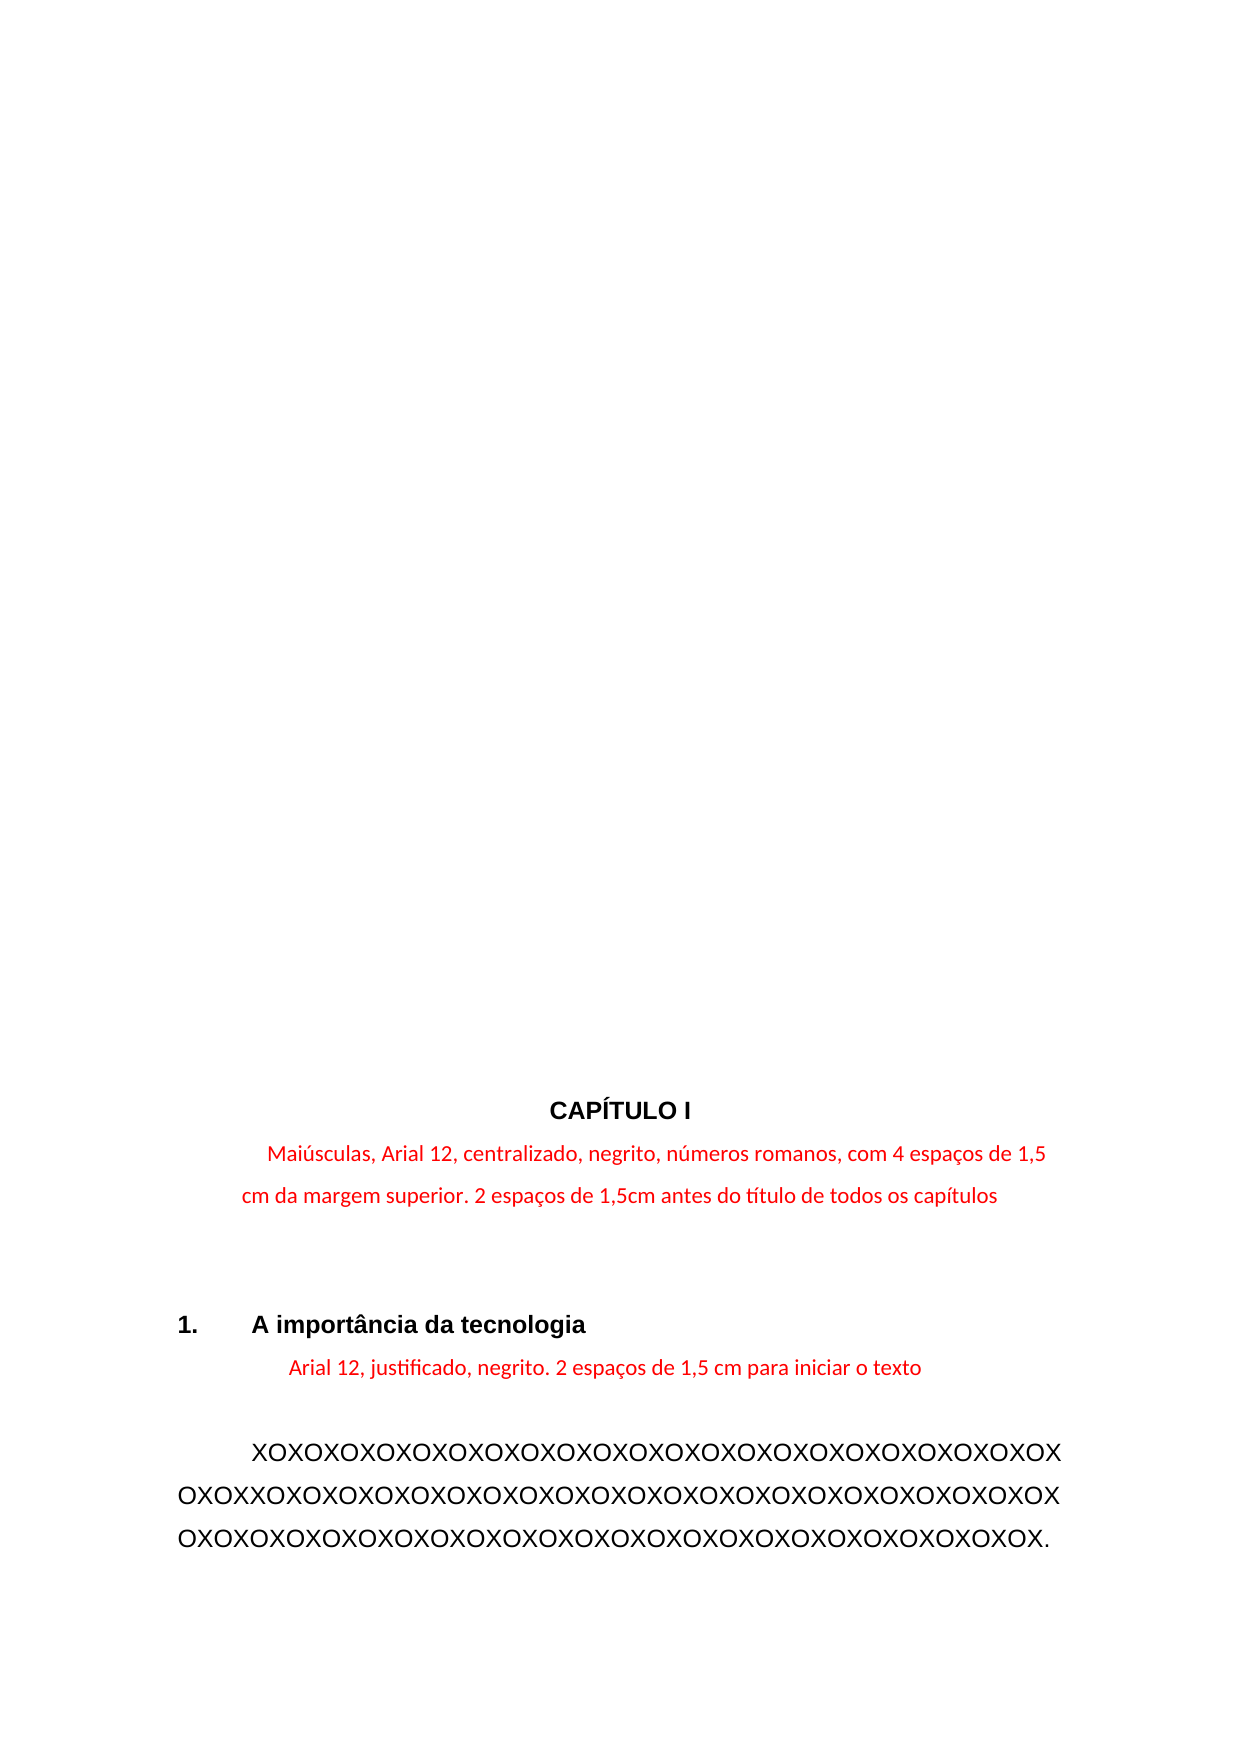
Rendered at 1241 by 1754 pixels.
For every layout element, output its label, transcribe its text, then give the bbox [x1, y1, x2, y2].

text Maiúsculas, Arial 12, centralizado, negrito, números romanos, com 4 espaços de 1,5 cm da margem superior. 2 espaços de 1,5cm antes do título de todos os capítulos [177, 1139, 1063, 1209]
list XOXOXOXOXOXOXOXOXOXOXOXOXOXOXOXOXOXOXOXOXOXOXOXOXXOXOXOXOXOXOXOXOXOXOXOXOXOXOXOXOXOXOXOXOXOXOXOXOXOXOXOXOXOXOXOXOXOXOXOXOXOXOXOXOXOXOXOXOXOXOX. [177, 1438, 1063, 1553]
list Arial 12, justificado, negrito. 2 espaços de 1,5 cm para iniciar o texto [288, 1353, 1063, 1381]
text CAPÍTULO I [177, 1096, 1063, 1125]
list A importância da tecnologia [177, 1310, 1063, 1338]
